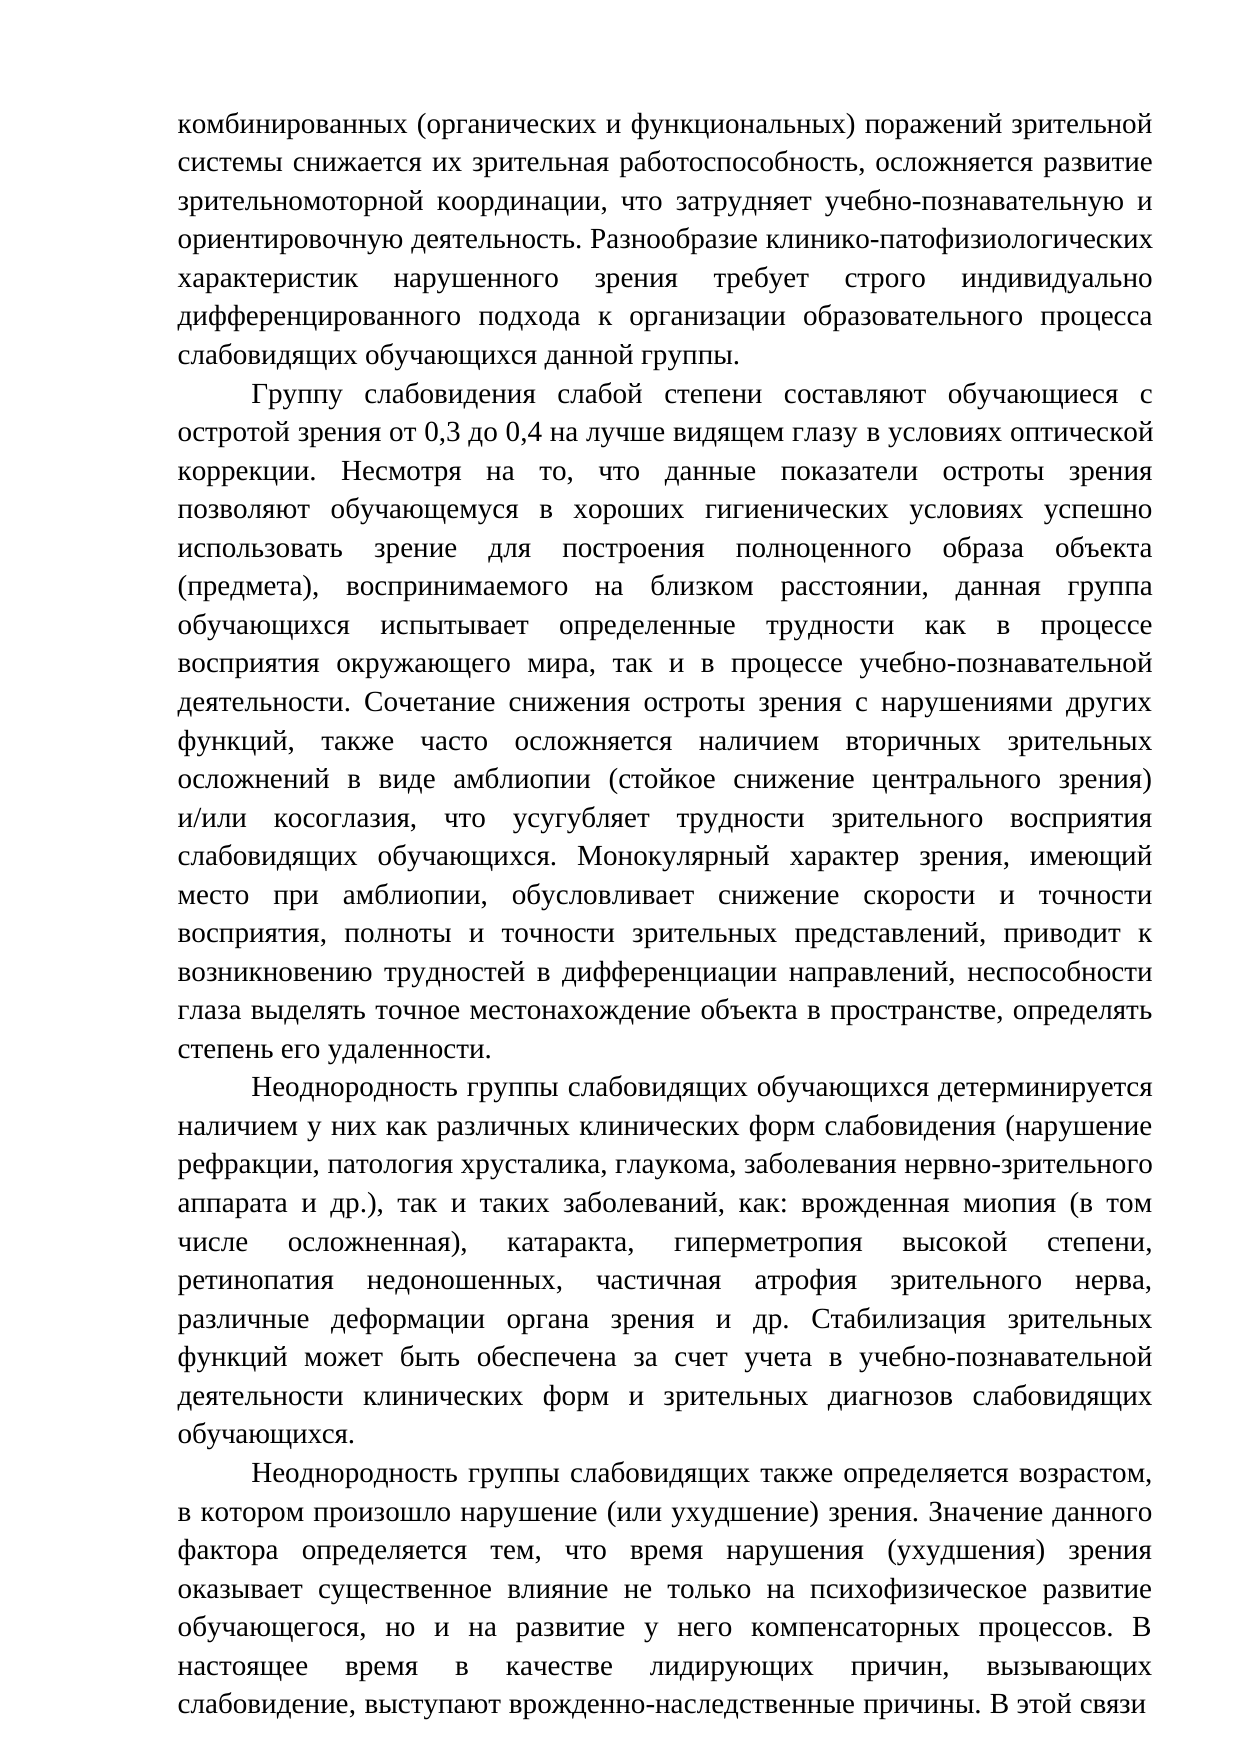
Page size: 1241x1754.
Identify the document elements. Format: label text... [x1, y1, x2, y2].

text Группу слабовидения слабой степени составляют обучающиеся с остротой зрения от 0,3 до 0,4 на лучше видящем глазу в условиях оптической коррекции. Несмотря на то, что данные показатели остроты зрения позволяют обучающемуся в хороших гигиенических условиях успешно использовать зрение для построения полноценного образа объекта (предмета), воспринимаемого на близком расстоянии, данная группа обучающихся испытывает определенные трудности как в процессе восприятия окружающего мира, так и в процессе учебно-познавательной деятельности. Сочетание снижения остроты зрения с нарушениями других функций, также часто осложняется наличием вторичных зрительных осложнений в виде амблиопии (стойкое снижение центрального зрения) и/или косоглазия, что усугубляет трудности зрительного восприятия слабовидящих обучающихся. Монокулярный характер зрения, имеющий место при амблиопии, обусловливает снижение скорости и точности восприятия, полноты и точности зрительных представлений, приводит к возникновению трудностей в дифференциации направлений, неспособности глаза выделять точное местонахождение объекта в пространстве, определять степень его удаленности. [177, 376, 1153, 1064]
text комбинированных (органических и функциональных) поражений зрительной системы снижается их зрительная работоспособность, осложняется развитие зрительномоторной координации, что затрудняет учебно-познавательную и ориентировочную деятельность. Разнообразие клинико-патофизиологических характеристик нарушенного зрения требует строго индивидуально дифференцированного подхода к организации образовательного процесса слабовидящих обучающихся данной группы. [177, 106, 1153, 371]
text Неоднородность группы слабовидящих обучающихся детерминируется наличием у них как различных клинических форм слабовидения (нарушение рефракции, патология хрусталика, глаукома, заболевания нервно-зрительного аппарата и др.), так и таких заболеваний, как: врожденная миопия (в том числе осложненная), катаракта, гиперметропия высокой степени, ретинопатия недоношенных, частичная атрофия зрительного нерва, различные деформации органа зрения и др. Стабилизация зрительных функций может быть обеспечена за счет учета в учебно-познавательной деятельности клинических форм и зрительных диагнозов слабовидящих обучающихся. [177, 1069, 1153, 1450]
text Неоднородность группы слабовидящих также определяется возрастом, в котором произошло нарушение (или ухудшение) зрения. Значение данного фактора определяется тем, что время нарушения (ухудшения) зрения оказывает существенное влияние не только на психофизическое развитие обучающегося, но и на развитие у него компенсаторных процессов. В настоящее время в качестве лидирующих причин, вызывающих слабовидение, выступают врожденно-наследственные причины. В этой связи [177, 1455, 1153, 1720]
